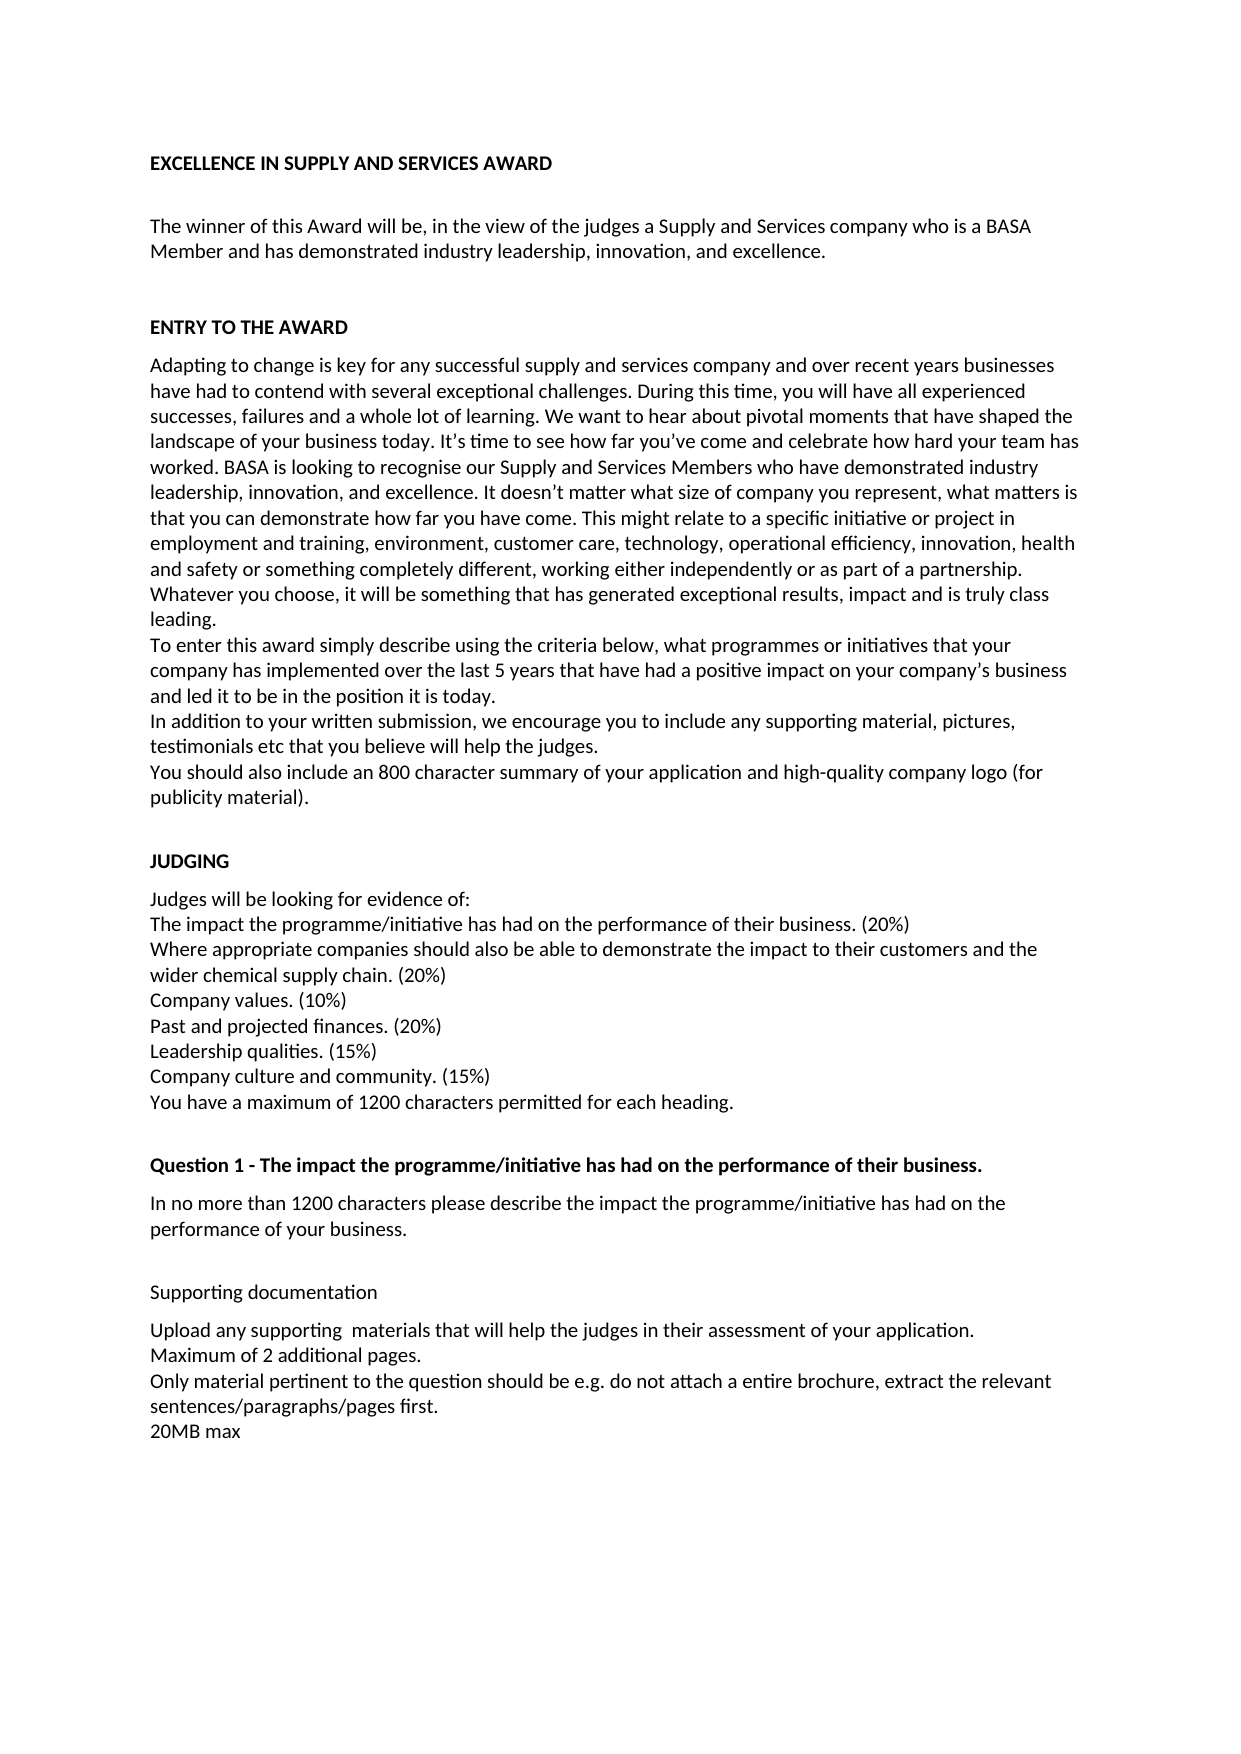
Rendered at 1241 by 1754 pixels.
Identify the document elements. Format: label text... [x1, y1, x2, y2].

text Company values. (10%) [150, 987, 1090, 1013]
text Leadership qualities. (15%) [150, 1038, 1090, 1064]
text Judges will be looking for evidence of: [150, 886, 1090, 911]
text You should also include an 800 character summary of your application and high-quality company logo (for publicity material). [150, 759, 1090, 810]
text To enter this award simply describe using the criteria below, what programmes or initiatives that your company has implemented over the last 5 years that have had a positive impact on your company’s business and led it to be in the position it is today. [150, 632, 1090, 708]
text Only material pertinent to the question should be e.g. do not attach a entire brochure, extract the relevant sentences/paragraphs/pages first. [150, 1368, 1090, 1419]
text In no more than 1200 characters please describe the impact the programme/initiative has had on the performance of your business. [150, 1190, 1090, 1241]
text ENTRY TO THE AWARD [150, 314, 1090, 340]
text EXCELLENCE IN SUPPLY AND SERVICES AWARD [150, 150, 1090, 175]
text Supporting documentation [150, 1279, 1090, 1304]
text The winner of this Award will be, in the view of the judges a Supply and Services company who is a BASA Member and has demonstrated industry leadership, innovation, and excellence. [150, 213, 1090, 264]
text In addition to your written submission, we encourage you to include any supporting material, pictures, testimonials etc that you believe will help the judges. [150, 708, 1090, 759]
text Upload any supporting materials that will help the judges in their assessment of your application. [150, 1317, 1090, 1342]
text Company culture and community. (15%) [150, 1064, 1090, 1089]
text Past and projected finances. (20%) [150, 1013, 1090, 1038]
text You have a maximum of 1200 characters permitted for each heading. [150, 1089, 1090, 1114]
text Question 1 - The impact the programme/initiative has had on the performance of their business. [150, 1152, 1090, 1178]
text Adapting to change is key for any successful supply and services company and over recent years businesses have had to contend with several exceptional challenges. During this time, you will have all experienced successes, failures and a whole lot of learning. We want to hear about pivotal moments that have shaped the landscape of your business today. It’s time to see how far you’ve come and celebrate how hard your team has worked. BASA is looking to recognise our Supply and Services Members who have demonstrated industry leadership, innovation, and excellence. It doesn’t matter what size of company you represent, what matters is that you can demonstrate how far you have come. This might relate to a specific initiative or project in employment and training, environment, customer care, technology, operational efficiency, innovation, health and safety or something completely different, working either independently or as part of a partnership. Whatever you choose, it will be something that has generated exceptional results, impact and is truly class leading. [150, 352, 1090, 632]
text 20MB max [150, 1419, 1090, 1444]
text JUDGING [150, 848, 1090, 873]
text Maximum of 2 additional pages. [150, 1342, 1090, 1368]
text The impact the programme/initiative has had on the performance of their business. (20%) [150, 911, 1090, 937]
text Where appropriate companies should also be able to demonstrate the impact to their customers and the wider chemical supply chain. (20%) [150, 937, 1090, 987]
